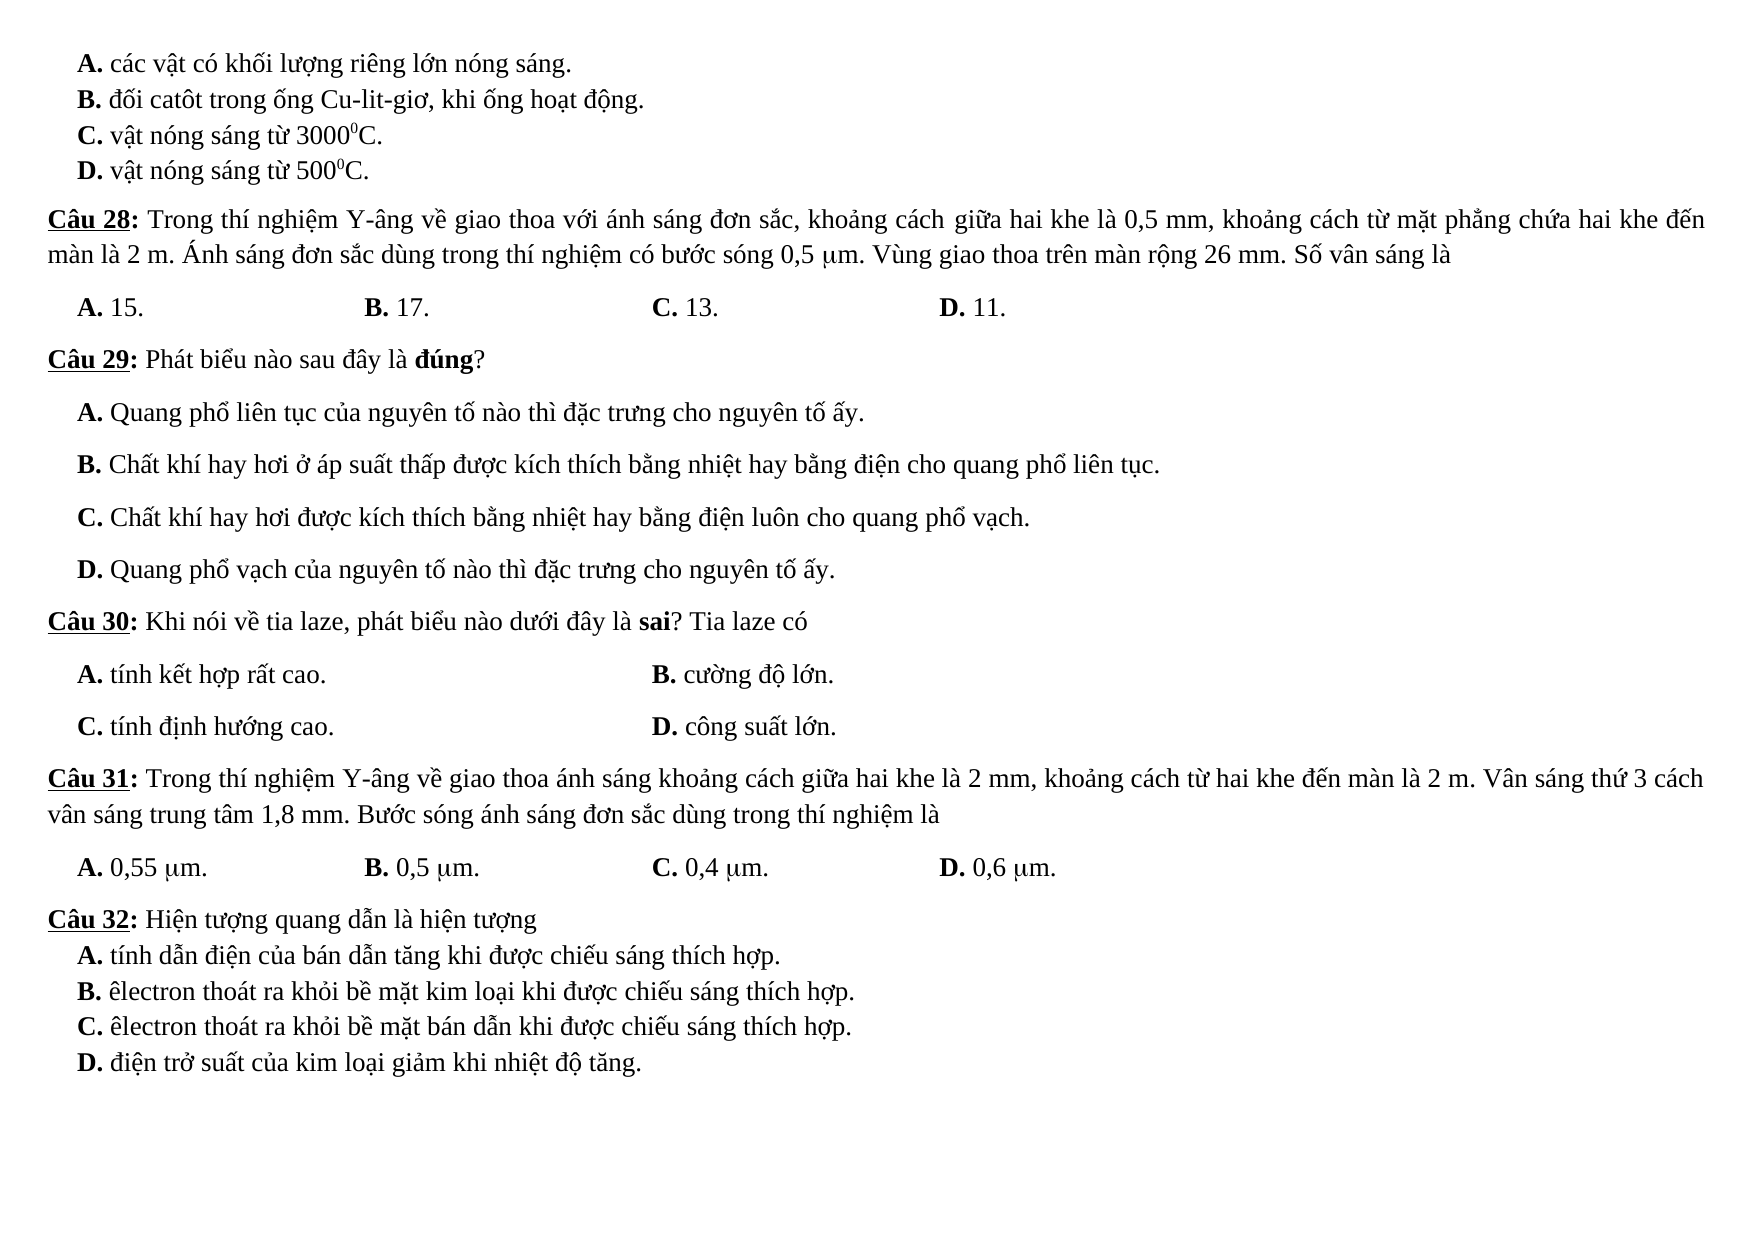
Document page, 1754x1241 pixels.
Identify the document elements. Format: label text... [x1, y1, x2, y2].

text C. Chất khí hay hơi được kích thích bằng nhiệt hay bằng điện luôn cho quang phổ vạch. [77, 501, 1707, 532]
list A. các vật có khối lượng riêng lớn nóng sáng. [77, 47, 1707, 78]
text A. Quang phổ liên tục của nguyên tố nào thì đặc trưng cho nguyên tố ấy. [77, 396, 1707, 427]
text Câu 28: Trong thí nghiệm Y-âng về giao thoa với ánh sáng đơn sắc, khoảng cách giữa hai khe là 0,5 mm, khoảng cách từ mặt phẳng chứa hai khe đến màn là 2 m. Ánh sáng đơn sắc dùng trong thí nghiệm có bước sóng 0,5 m. Vùng giao thoa trên màn rộng 26 mm. Số vân sáng là [47, 203, 1707, 270]
text D. Quang phổ vạch của nguyên tố nào thì đặc trưng cho nguyên tố ấy. [77, 553, 1707, 584]
text Câu 30: Khi nói về tia laze, phát biểu nào dưới đây là sai? Tia laze có [47, 605, 1707, 637]
list B. êlectron thoát ra khỏi bề mặt kim loại khi được chiếu sáng thích hợp. [77, 975, 1707, 1006]
list C. vật nóng sáng từ 30000C. [77, 119, 1707, 150]
text A. 0,55 m. B. 0,5 m. C. 0,4 m. D. 0,6 m. [77, 851, 1707, 882]
text Câu 31: Trong thí nghiệm Y-âng về giao thoa ánh sáng khoảng cách giữa hai khe là 2 mm, khoảng cách từ hai khe đến màn là 2 m. Vân sáng thứ 3 cách vân sáng trung tâm 1,8 mm. Bước sóng ánh sáng đơn sắc dùng trong thí nghiệm là [47, 763, 1707, 829]
list C. êlectron thoát ra khỏi bề mặt bán dẫn khi được chiếu sáng thích hợp. [77, 1011, 1707, 1042]
list Câu 32: Hiện tượng quang dẫn là hiện tượng [47, 903, 1707, 934]
list D. điện trở suất của kim loại giảm khi nhiệt độ tăng. [77, 1046, 1707, 1077]
list D. vật nóng sáng từ 5000C. [77, 154, 1707, 186]
list B. đối catôt trong ống Cu-lit-giơ, khi ống hoạt động. [77, 83, 1707, 114]
text B. Chất khí hay hơi ở áp suất thấp được kích thích bằng nhiệt hay bằng điện cho quang phổ liên tục. [77, 448, 1707, 479]
text A. tính kết hợp rất cao. B. cường độ lớn. [77, 658, 1707, 689]
text A. 15. B. 17. C. 13. D. 11. [77, 291, 1707, 322]
list A. tính dẫn điện của bán dẫn tăng khi được chiếu sáng thích hợp. [77, 939, 1707, 970]
text Câu 29: Phát biểu nào sau đây là đúng? [47, 343, 1707, 374]
text C. tính định hướng cao. D. công suất lớn. [77, 710, 1707, 741]
